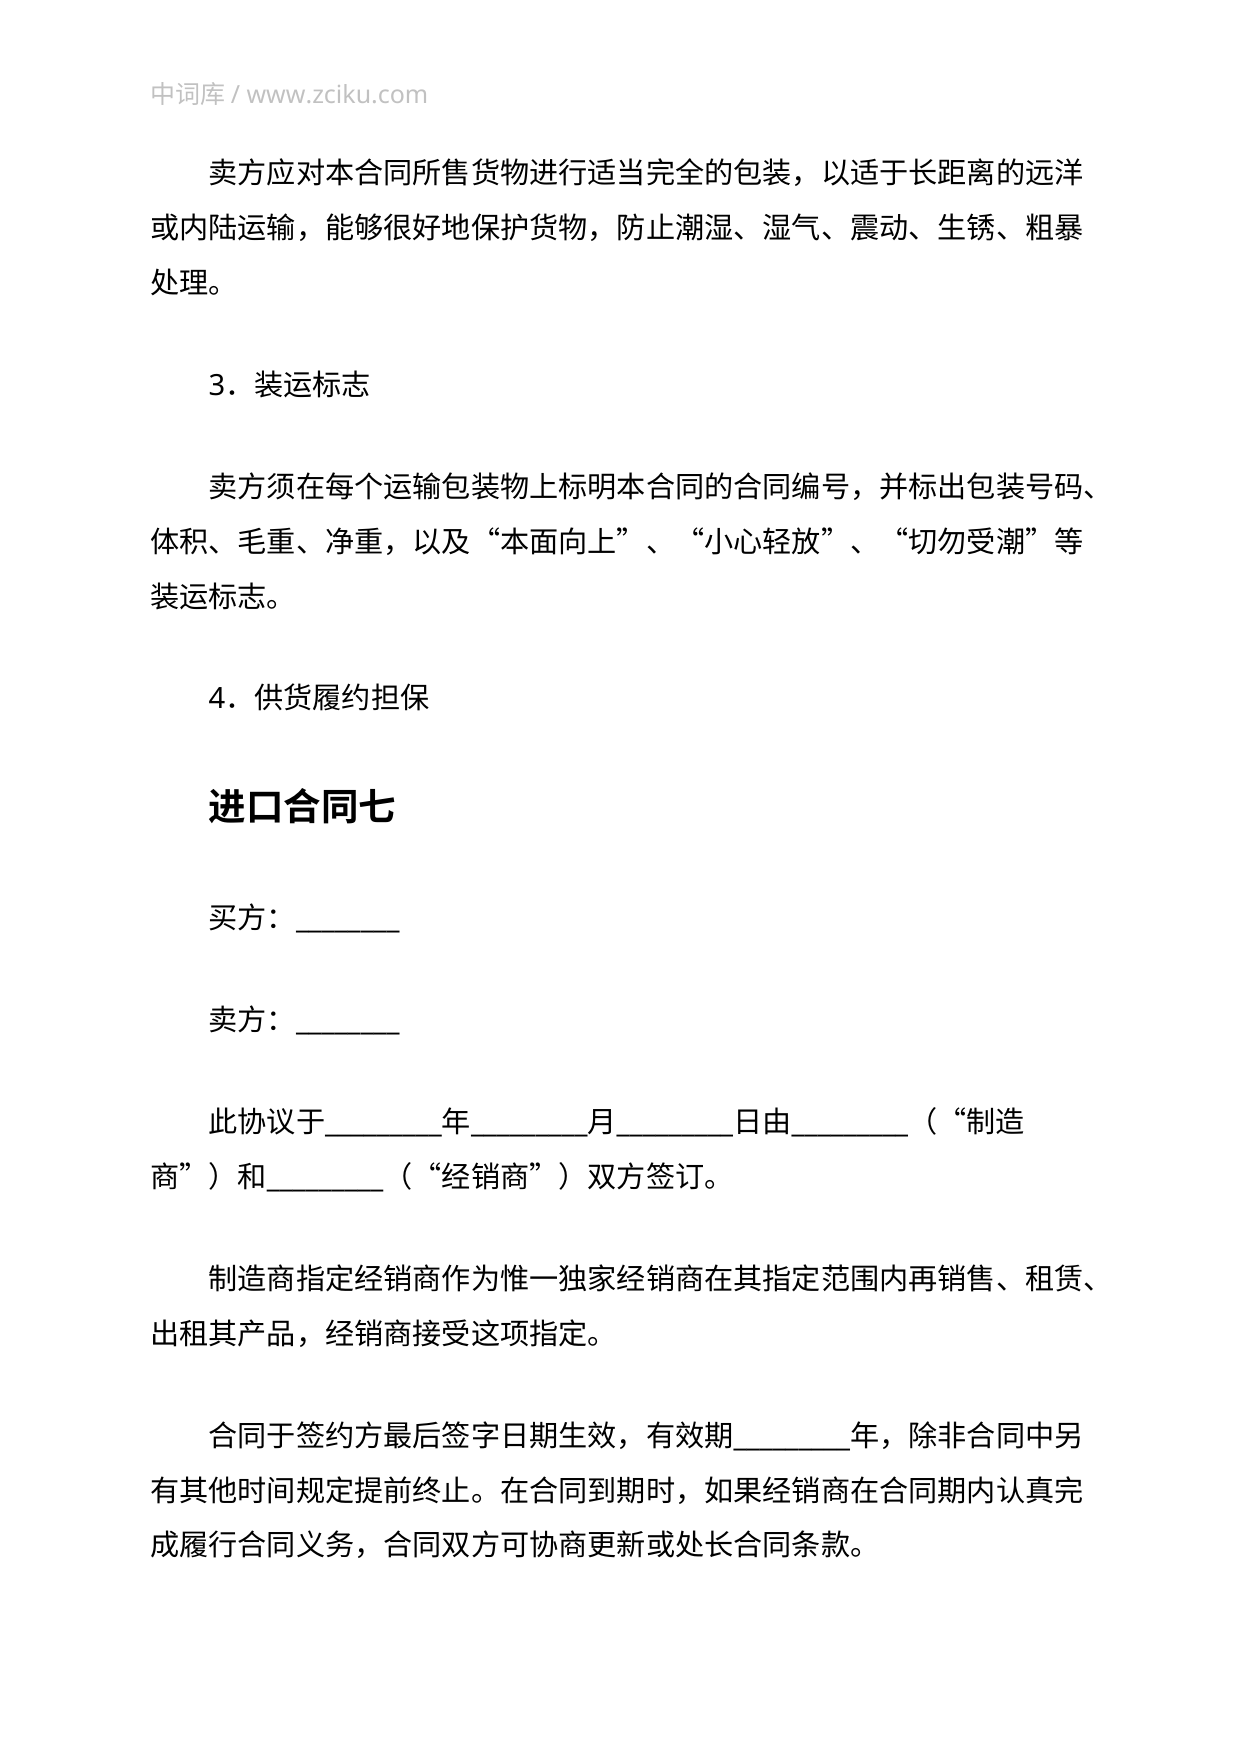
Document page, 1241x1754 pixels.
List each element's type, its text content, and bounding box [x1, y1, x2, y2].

text 卖方：________ [150, 996, 1090, 1039]
text 卖方须在每个运输包装物上标明本合同的合同编号，并标出包装号码、体积、毛重、净重，以及“本面向上”、“小心轻放”、“切勿受潮”等装运标志。 [150, 463, 1090, 616]
text 买方：________ [150, 894, 1090, 937]
text 4．供货履约担保 [150, 675, 1090, 717]
text 此协议于_________年_________月_________日由_________（“制造商”）和_________（“经销商”）双方签订。 [150, 1098, 1090, 1196]
text 合同于签约方最后签字日期生效，有效期_________年，除非合同中另有其他时间规定提前终止。在合同到期时，如果经销商在合同期内认真完成履行合同义务，合同双方可协商更新或处长合同条款。 [150, 1412, 1090, 1564]
text 卖方应对本合同所售货物进行适当完全的包装，以适于长距离的远洋或内陆运输，能够很好地保护货物，防止潮湿、湿气、震动、生锈、粗暴处理。 [150, 150, 1090, 302]
text 制造商指定经销商作为惟一独家经销商在其指定范围内再销售、租赁、出租其产品，经销商接受这项指定。 [150, 1255, 1090, 1353]
text 进口合同七 [150, 777, 1090, 831]
text 3．装运标志 [150, 362, 1090, 404]
